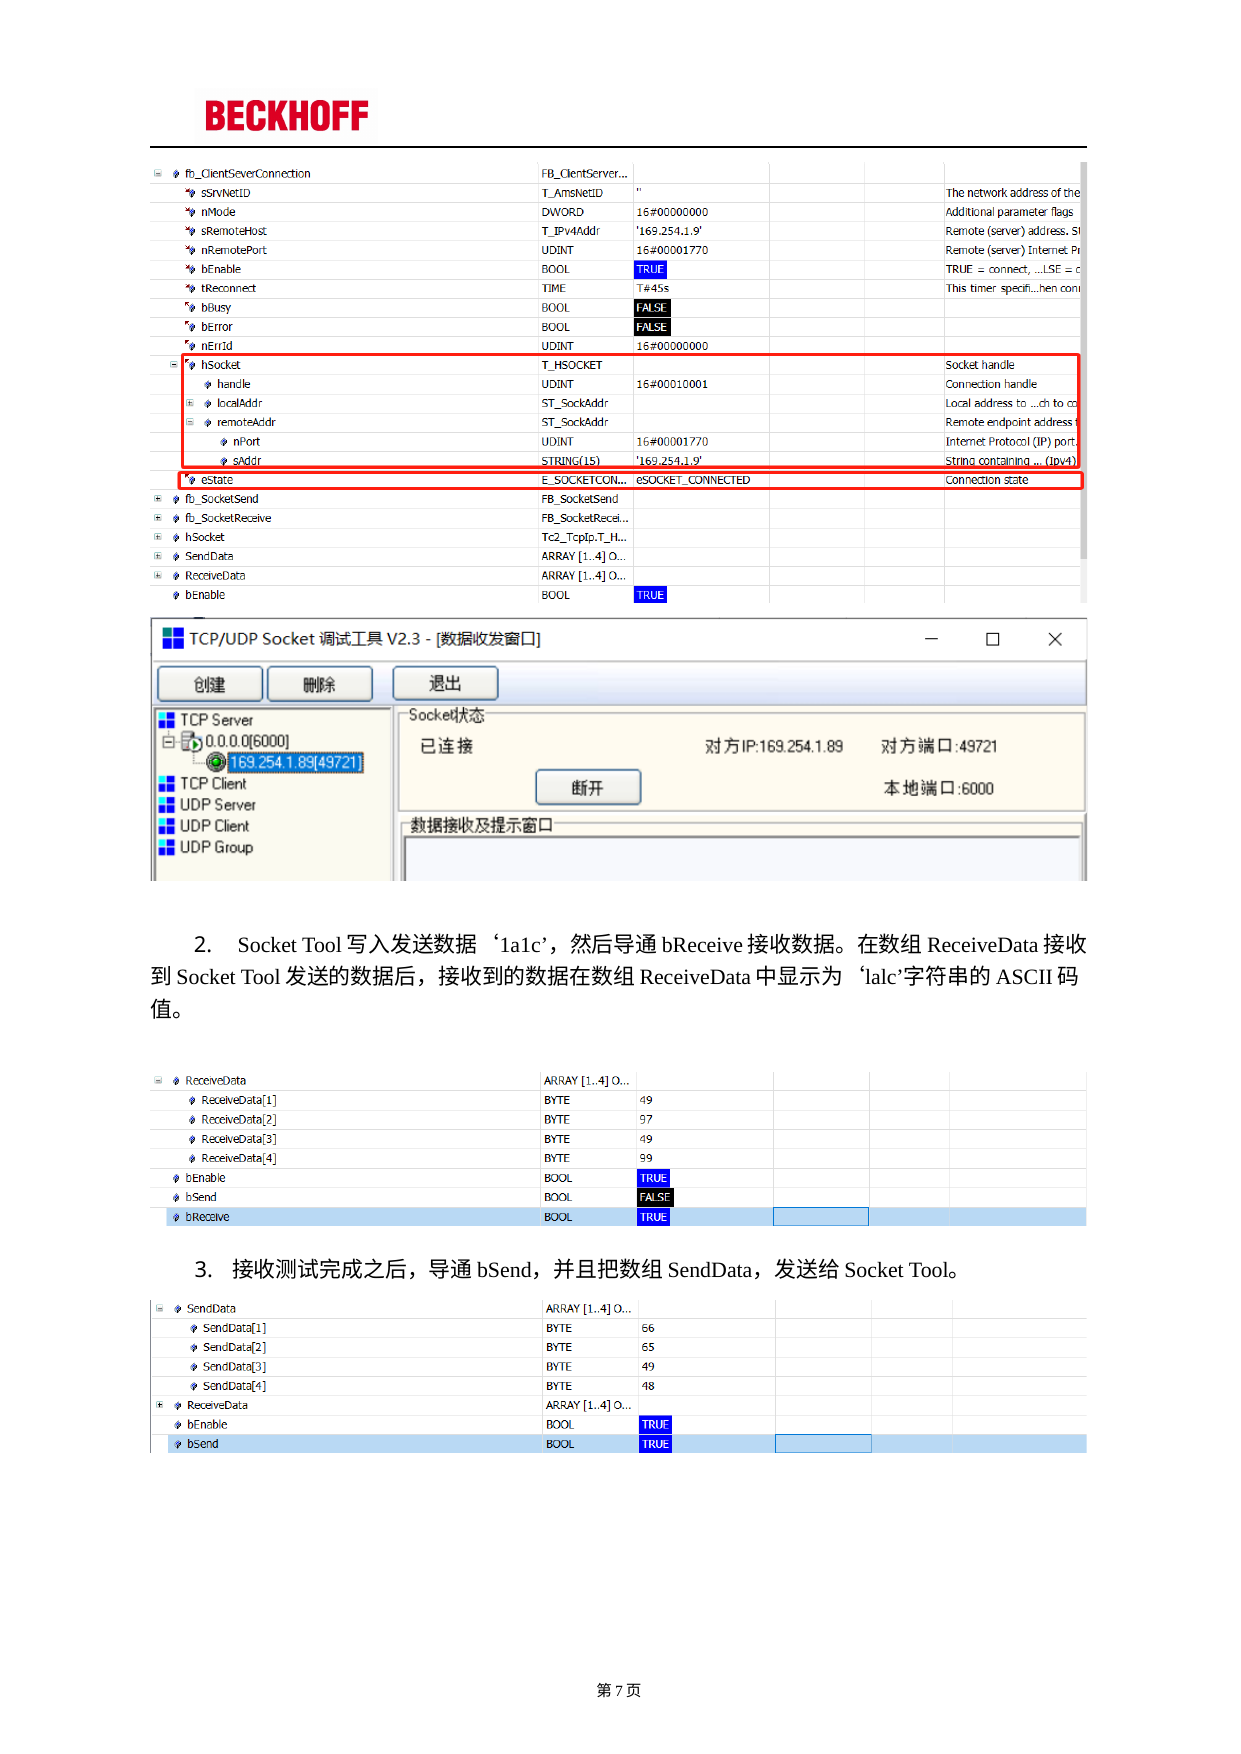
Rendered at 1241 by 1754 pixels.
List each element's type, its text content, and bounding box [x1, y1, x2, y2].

picture [150, 1300, 1087, 1453]
list 接收测试完成之后，导通bSend，并且把数组SendData，发送给Socket Tool。 [194, 1251, 1087, 1284]
picture [194, 88, 379, 144]
list Socket Tool写入发送数据‘1a1c’，然后导通bReceive接收数据。在数组ReceiveData接收到Socket Tool发送的数据后，接收到的数据在数组ReceiveData中显示为‘lalc’字符串的ASCII码值。 [150, 926, 1087, 1024]
picture [150, 162, 1088, 603]
picture [150, 1072, 1087, 1226]
picture [150, 617, 1088, 881]
